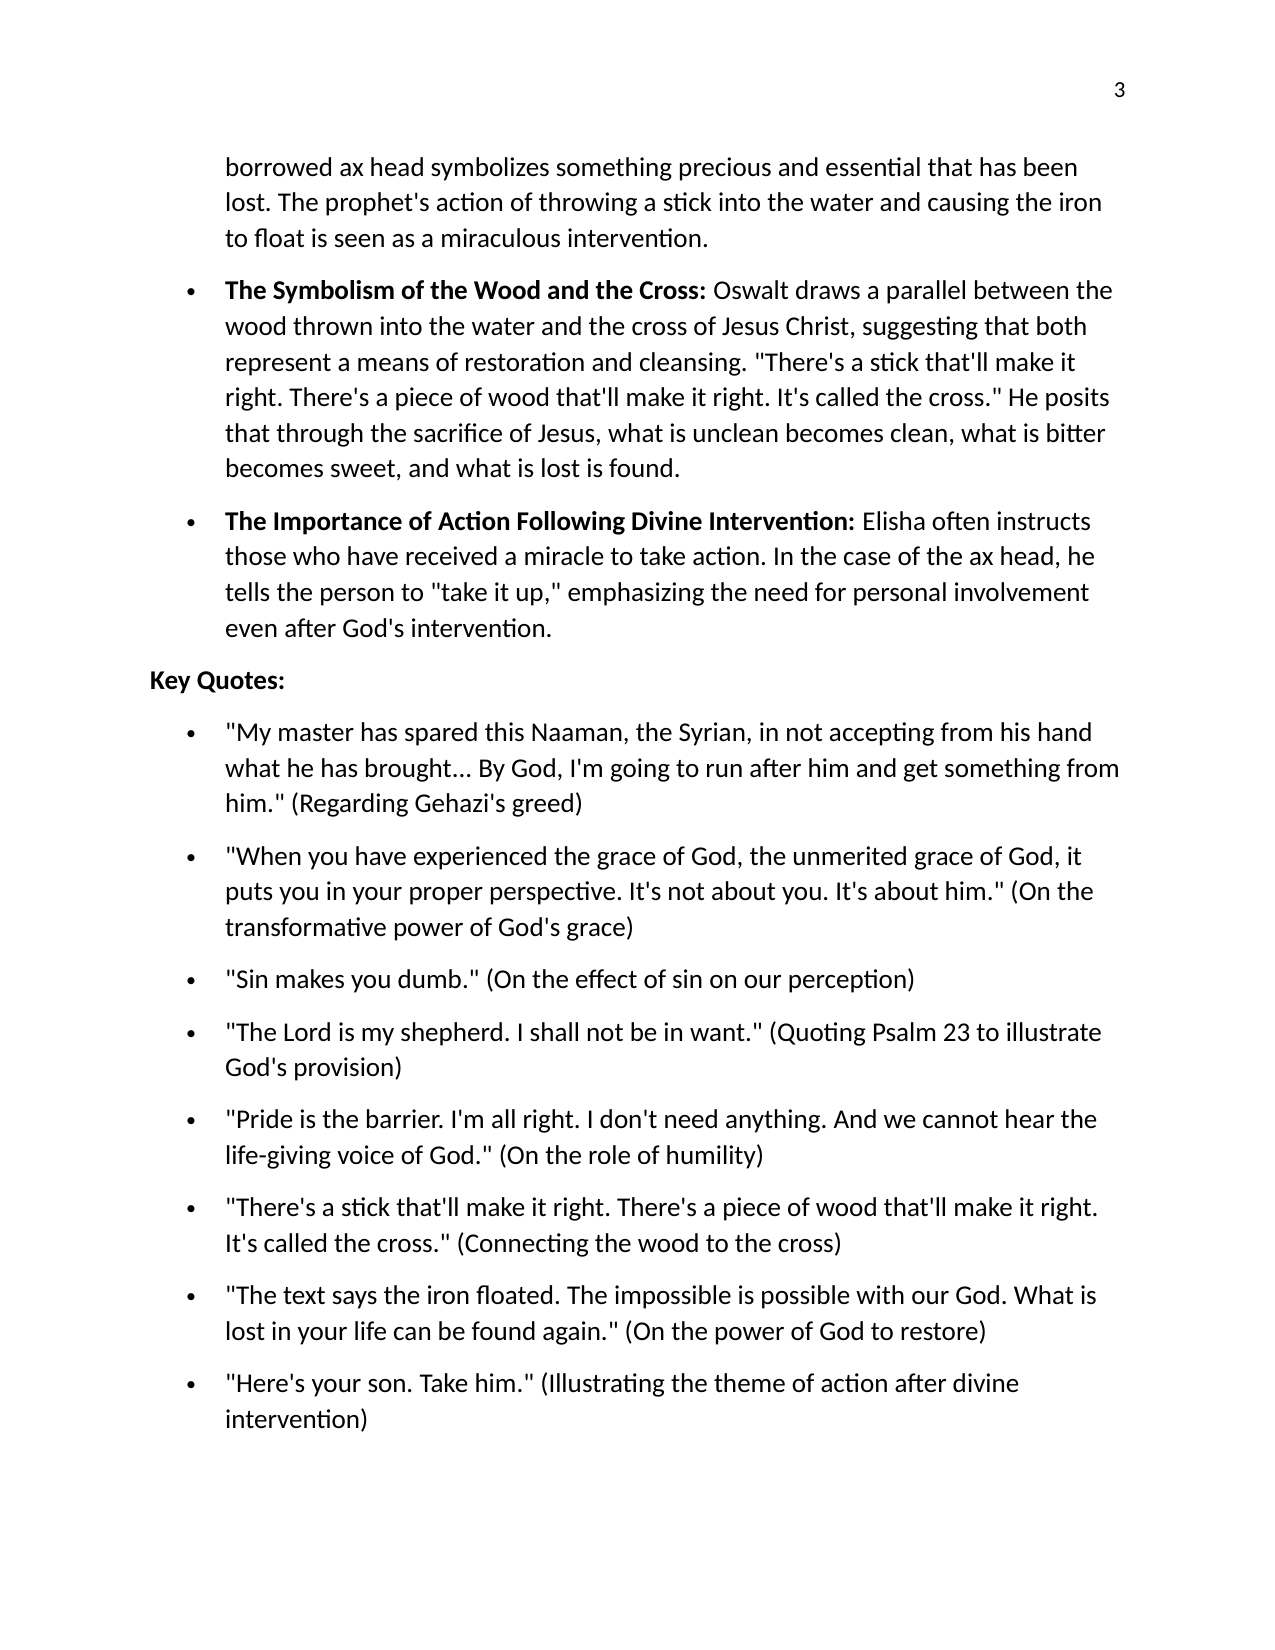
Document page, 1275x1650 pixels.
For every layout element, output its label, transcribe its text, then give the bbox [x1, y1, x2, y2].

list "Here's your son. Take him." (Illustrating the theme of action after divine intervention) [187, 1366, 1125, 1435]
text Key Quotes: [150, 663, 1125, 696]
list The Importance of Action Following Divine Intervention: Elisha often instructs those who have received a miracle to take action. In the case of the ax head, he tells the person to "take it up," emphasizing the need for personal involvement even after God's intervention. [187, 504, 1125, 644]
list The Symbolism of the Wood and the Cross: Oswalt draws a parallel between the wood thrown into the water and the cross of Jesus Christ, suggesting that both represent a means of restoration and cleansing. "There's a stick that'll make it right. There's a piece of wood that'll make it right. It's called the cross." He posits that through the sacrifice of Jesus, what is unclean becomes clean, what is bitter becomes sweet, and what is lost is found. [187, 273, 1125, 485]
list "When you have experienced the grace of God, the unmerited grace of God, it puts you in your proper perspective. It's not about you. It's about him." (On the transformative power of God's grace) [187, 839, 1125, 943]
list "Sin makes you dumb." (On the effect of sin on our perception) [187, 962, 1125, 996]
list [187, 150, 1125, 254]
list "There's a stick that'll make it right. There's a piece of wood that'll make it right. It's called the cross." (Connecting the wood to the cross) [187, 1191, 1125, 1259]
list "The text says the iron floated. The impossible is possible with our God. What is lost in your life can be found again." (On the power of God to restore) [187, 1278, 1125, 1347]
list "Pride is the barrier. I'm all right. I don't need anything. And we cannot hear the life-giving voice of God." (On the role of humility) [187, 1103, 1125, 1171]
list "My master has spared this Naaman, the Syrian, in not accepting from his hand what he has brought... By God, I'm going to run after him and get something from him." (Regarding Gehazi's greed) [187, 715, 1125, 820]
list "The Lord is my shepherd. I shall not be in want." (Quoting Psalm 23 to illustrate God's provision) [187, 1015, 1125, 1083]
